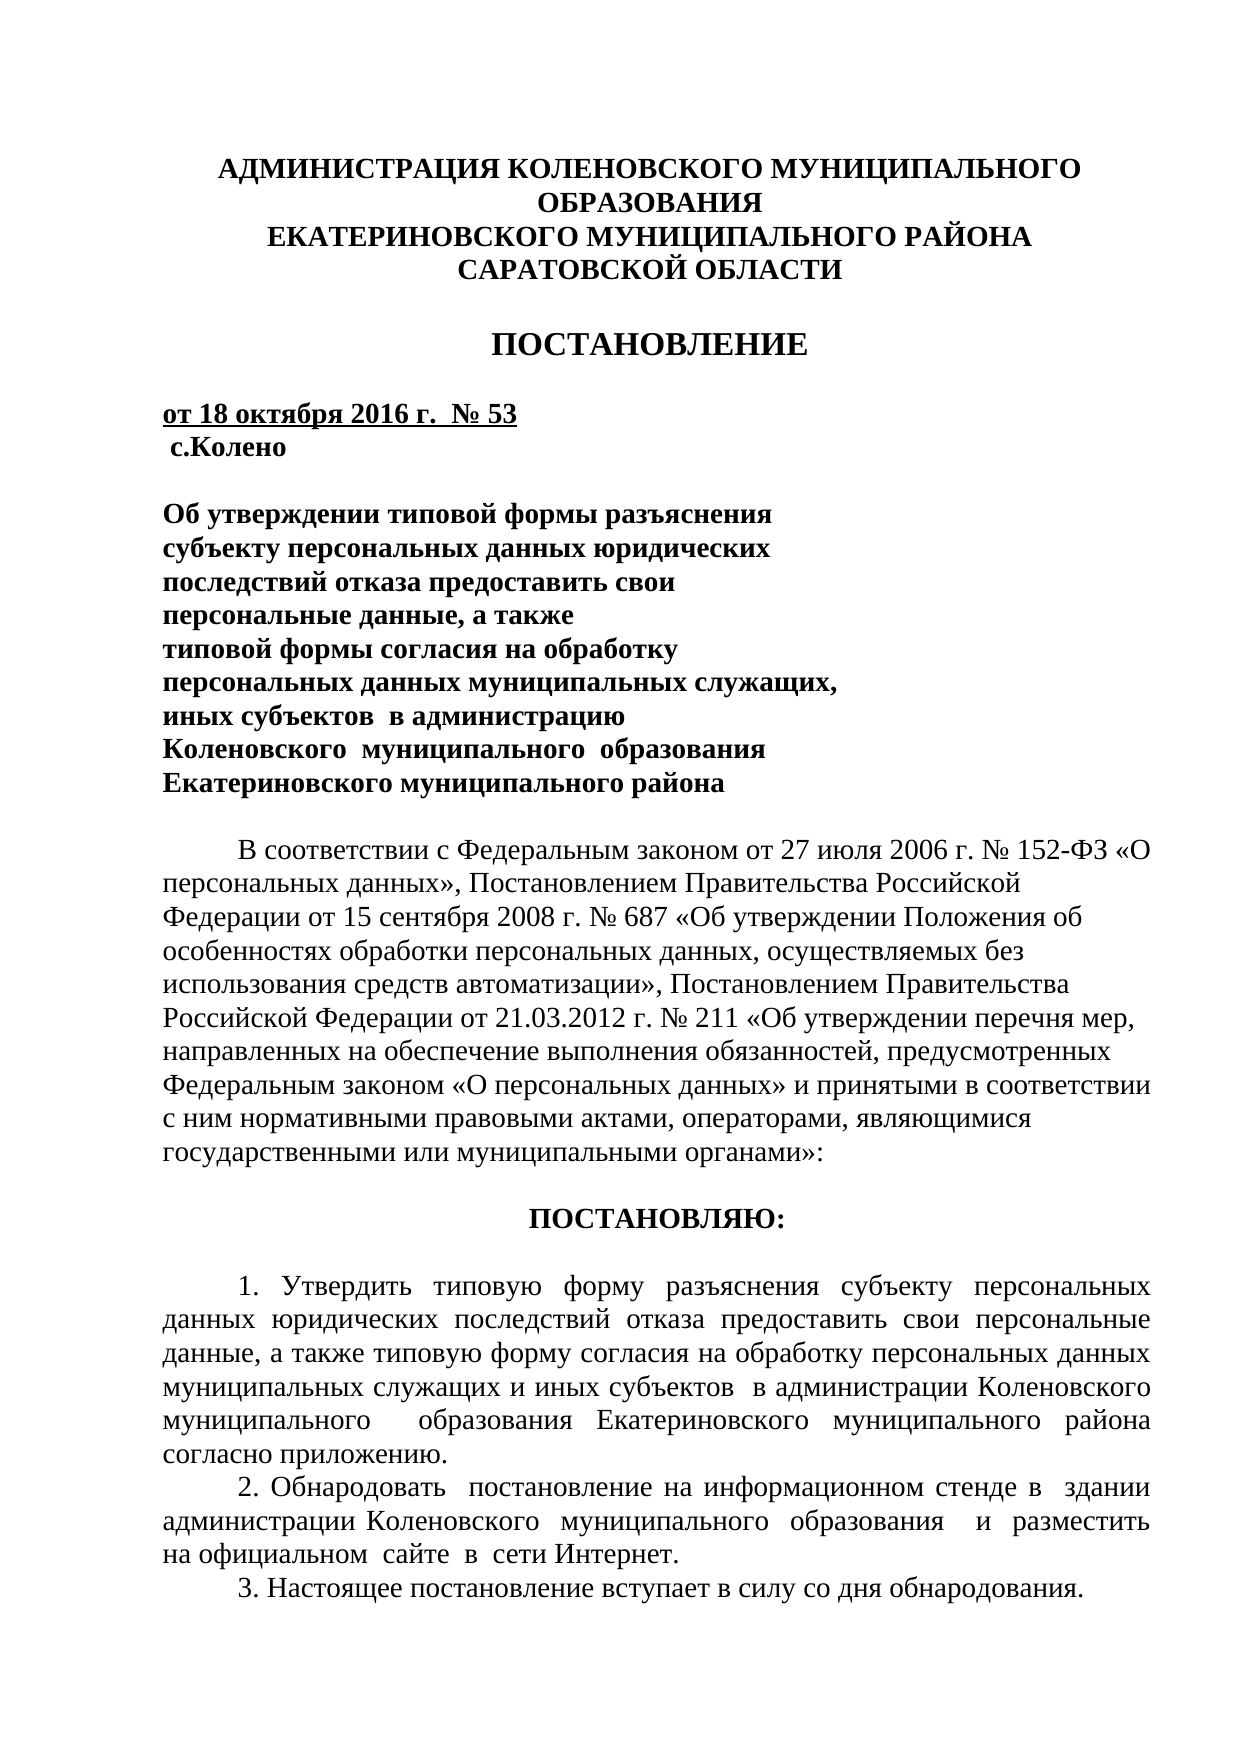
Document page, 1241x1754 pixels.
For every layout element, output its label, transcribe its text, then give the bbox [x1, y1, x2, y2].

text персональных данных муниципальных служащих, [162, 664, 1152, 698]
text ЕКАТЕРИНОВСКОГО МУНИЦИПАЛЬНОГО РАЙОНА [148, 219, 1152, 252]
text типовой формы согласия на обработку [162, 631, 1152, 664]
text Об утверждении типовой формы разъяснения субъекту персональных данных юридических последствий отказа предоставить свои персональные данные, а также [162, 497, 1152, 631]
text 1. Утвердить типовую форму разъяснения субъекту персональных данных юридических последствий отказа предоставить свои персональные данные, а также типовую форму согласия на обработку персональных данных муниципальных служащих и иных субъектов в администрации Коленовского муниципального образования Екатериновского муниципального района согласно приложению. [162, 1268, 1152, 1469]
text ПОСТАНОВЛЕНИЕ [148, 324, 1152, 362]
text АДМИНИСТРАЦИЯ КОЛЕНОВСКОГО МУНИЦИПАЛЬНОГО ОБРАЗОВАНИЯ [148, 152, 1152, 219]
text 3. Настоящее постановление вступает в силу со дня обнародования. [162, 1570, 1152, 1603]
text с.Колено [162, 429, 1152, 463]
text Екатериновского муниципального района [162, 765, 1152, 798]
text иных субъектов в администрацию Коленовского муниципального образования [162, 698, 1152, 765]
text от 18 октября 2016 г. № 53 [162, 396, 1152, 429]
text В соответствии с Федеральным законом от 27 июля 2006 г. № 152-ФЗ «О персональных данных», Постановлением Правительства Российской Федерации от 15 сентября 2008 г. № 687 «Об утверждении Положения об особенностях обработки персональных данных, осуществляемых без использования средств автоматизации», Постановлением Правительства Российской Федерации от 21.03.2012 г. № 211 «Об утверждении перечня мер, направленных на обеспечение выполнения обязанностей, предусмотренных Федеральным законом «О персональных данных» и принятыми в соответствии с ним нормативными правовыми актами, операторами, являющимися государственными или муниципальными органами»: [162, 832, 1152, 1167]
text ПОСТАНОВЛЯЮ: [162, 1167, 1152, 1234]
text 2. Обнародовать постановление на информационном стенде в здании администрации Коленовского муниципального образования и разместить на официальном сайте в сети Интернет. [162, 1469, 1152, 1570]
text САРАТОВСКОЙ ОБЛАСТИ [148, 252, 1152, 286]
